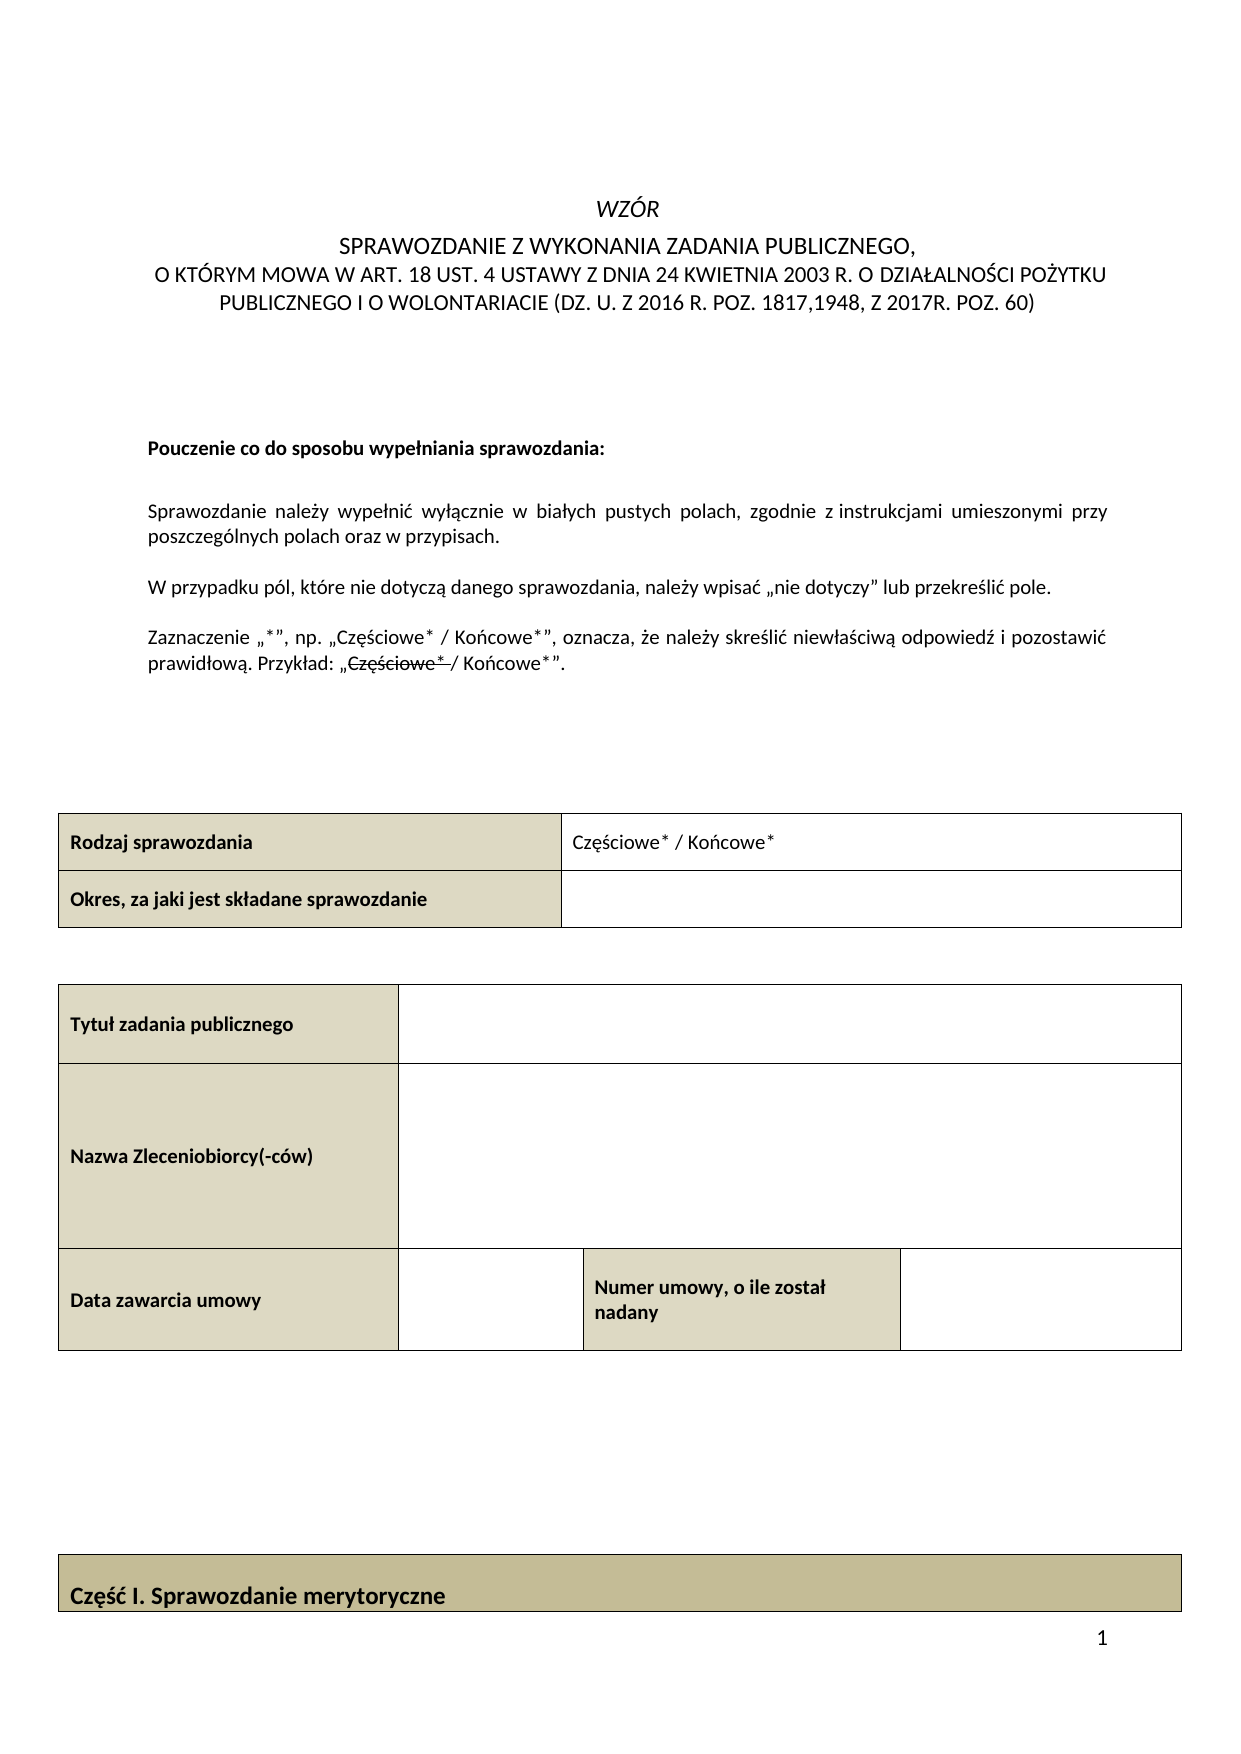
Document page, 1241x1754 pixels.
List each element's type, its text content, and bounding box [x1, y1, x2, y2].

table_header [59, 1555, 1181, 1611]
text Zaznaczenie „*”, np. „Częściowe* / Końcowe*”, oznacza, że należy skreślić niewłaściwą odpowiedź i pozostawić prawidłową. Przykład: „Częściowe* / Końcowe*”. [148, 624, 1107, 675]
table_header Rodzaj sprawozdania [59, 814, 561, 870]
table_cell [901, 1249, 1181, 1350]
text Sprawozdanie należy wypełnić wyłącznie w białych pustych polach, zgodnie z instrukcjami umieszonymi przy poszczególnych polach oraz w przypisach. [148, 498, 1107, 549]
table_cell [399, 1249, 583, 1350]
table_header [399, 985, 1181, 1063]
table_cell Okres, za jaki jest składane sprawozdanie [59, 871, 561, 927]
title WZÓR [148, 193, 1107, 224]
text SPRAWOZDANIE Z WYKONANIA ZADANIA PUBLICZNEGO, [148, 230, 1107, 261]
table_cell Numer umowy, o ile został nadany [584, 1249, 900, 1350]
text O KTÓRYM MOWA W ART. 18 UST. 4 USTAWY Z DNIA 24 KWIETNIA 2003 R. O DZIAŁALNOŚCI POŻYTKU PUBLICZNEGO I O WOLONTARIACIE (DZ. U. Z 2016 R. POZ. 1817,1948, Z 2017R. POZ. 60) [148, 261, 1107, 317]
table_cell Nazwa Zleceniobiorcy(-ców) [59, 1064, 398, 1248]
table_header Częściowe* / Końcowe* [562, 814, 1181, 870]
text W przypadku pól, które nie dotyczą danego sprawozdania, należy wpisać „nie dotyczy” lub przekreślić pole. [148, 574, 1107, 599]
text Pouczenie co do sposobu wypełniania sprawozdania: [148, 435, 1240, 461]
table_cell Data zawarcia umowy [59, 1249, 398, 1350]
table_cell [562, 871, 1181, 927]
table_header Tytuł zadania publicznego [59, 985, 398, 1063]
table_cell [399, 1064, 1181, 1248]
